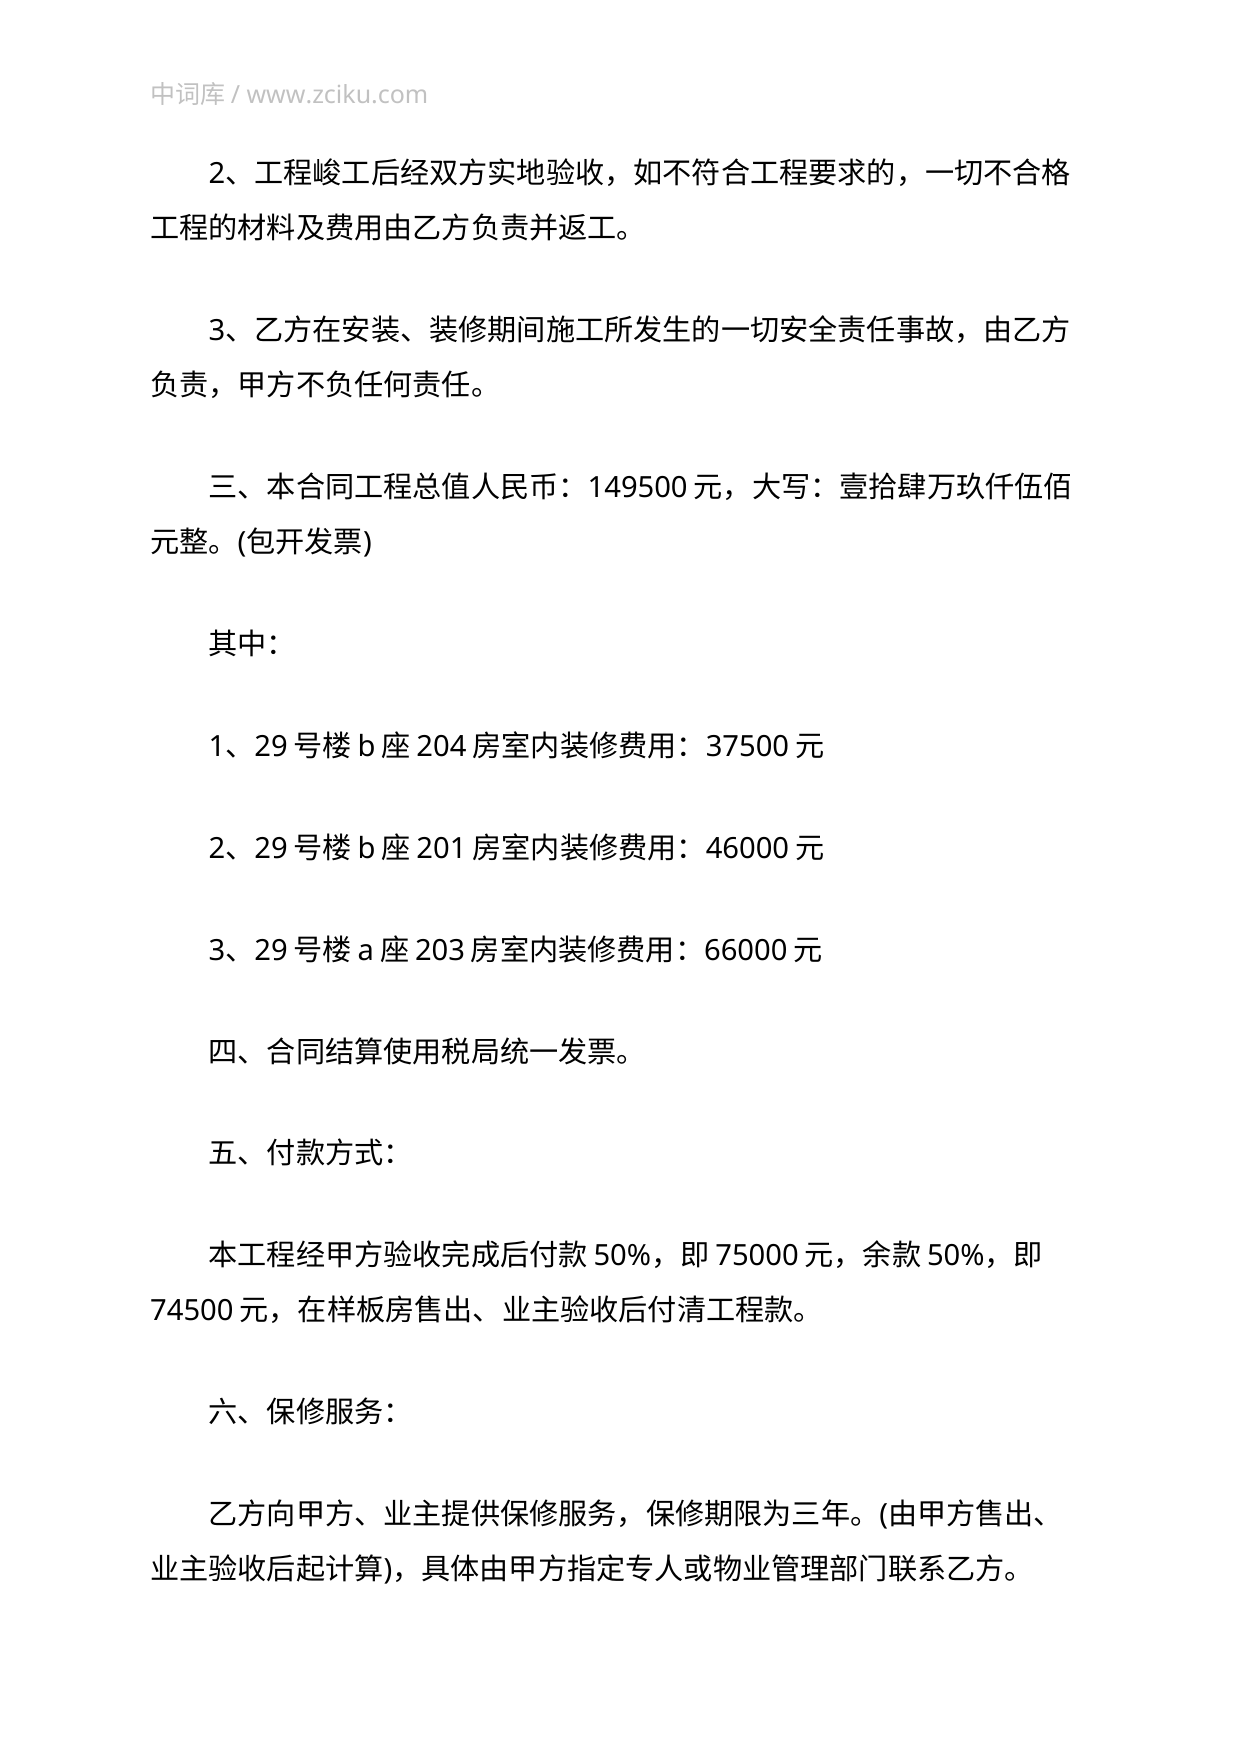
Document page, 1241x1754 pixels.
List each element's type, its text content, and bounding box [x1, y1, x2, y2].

text 其中： [150, 621, 1090, 663]
text 3、29号楼a座203房室内装修费用：66000元 [150, 926, 1090, 969]
text 四、合同结算使用税局统一发票。 [150, 1028, 1090, 1071]
text 六、保修服务： [150, 1389, 1090, 1431]
text 本工程经甲方验收完成后付款50%，即75000元，余款50%，即74500元，在样板房售出、业主验收后付清工程款。 [150, 1232, 1090, 1329]
text 2、工程峻工后经双方实地验收，如不符合工程要求的，一切不合格工程的材料及费用由乙方负责并返工。 [150, 150, 1090, 247]
text 五、付款方式： [150, 1130, 1090, 1172]
text 3、乙方在安装、装修期间施工所发生的一切安全责任事故，由乙方负责，甲方不负任何责任。 [150, 307, 1090, 404]
text 2、29号楼b座201房室内装修费用：46000元 [150, 824, 1090, 867]
text 1、29号楼b座204房室内装修费用：37500元 [150, 722, 1090, 765]
text 三、本合同工程总值人民币：149500元，大写：壹拾肆万玖仟伍佰元整。(包开发票) [150, 463, 1090, 561]
text 乙方向甲方、业主提供保修服务，保修期限为三年。(由甲方售出、业主验收后起计算)，具体由甲方指定专人或物业管理部门联系乙方。 [150, 1491, 1090, 1588]
